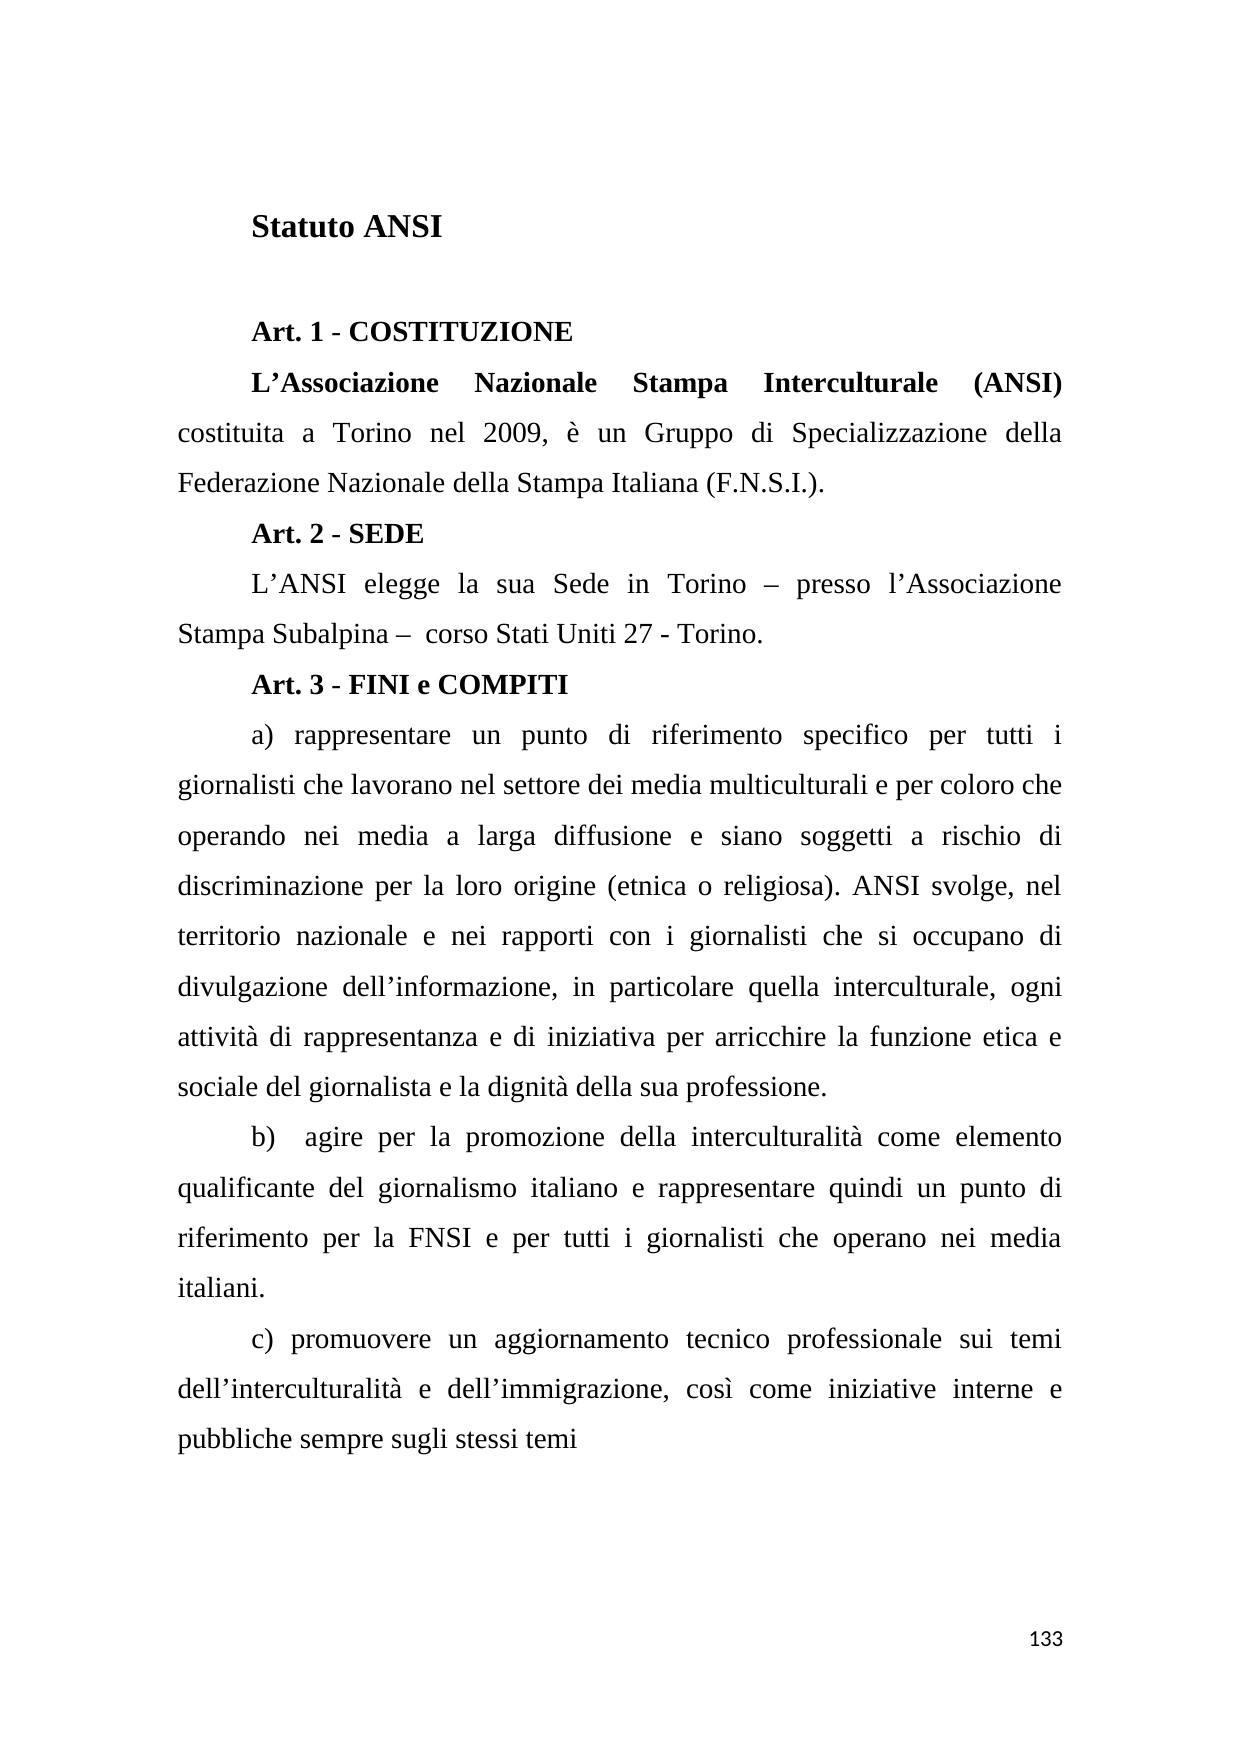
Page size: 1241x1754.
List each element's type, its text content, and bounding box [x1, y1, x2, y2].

text a) rappresentare un punto di riferimento specifico per tutti i giornalisti che lavorano nel settore dei media multiculturali e per coloro che operando nei media a larga diffusione e siano soggetti a rischio di discriminazione per la loro origine (etnica o religiosa). ANSI svolge, nel territorio nazionale e nei rapporti con i giornalisti che si occupano di divulgazione dell’informazione, in particolare quella interculturale, ogni attività di rappresentanza e di iniziativa per arricchire la funzione etica e sociale del giornalista e la dignità della sua professione. [177, 717, 1063, 1103]
text Art. 1 - COSTITUZIONE [177, 314, 1063, 348]
text Statuto ANSI [177, 207, 1063, 245]
text b) agire per la promozione della interculturalità come elemento qualificante del giornalismo italiano e rappresentare quindi un punto di riferimento per la FNSI e per tutti i giornalisti che operano nei media italiani. [177, 1119, 1063, 1304]
text Art. 2 - SEDE [177, 516, 1063, 549]
text L’Associazione Nazionale Stampa Interculturale (ANSI) costituita a Torino nel 2009, è un Gruppo di Specializzazione della Federazione Nazionale della Stampa Italiana (F.N.S.I.). [177, 365, 1063, 499]
text L’ANSI elegge la sua Sede in Torino – presso l’Associazione Stampa Subalpina – corso Stati Uniti 27 - Torino. [177, 566, 1063, 650]
text c) promuovere un aggiornamento tecnico professionale sui temi dell’interculturalità e dell’immigrazione, così come iniziative interne e pubbliche sempre sugli stessi temi [177, 1321, 1063, 1455]
text Art. 3 - FINI e COMPITI [177, 667, 1063, 700]
